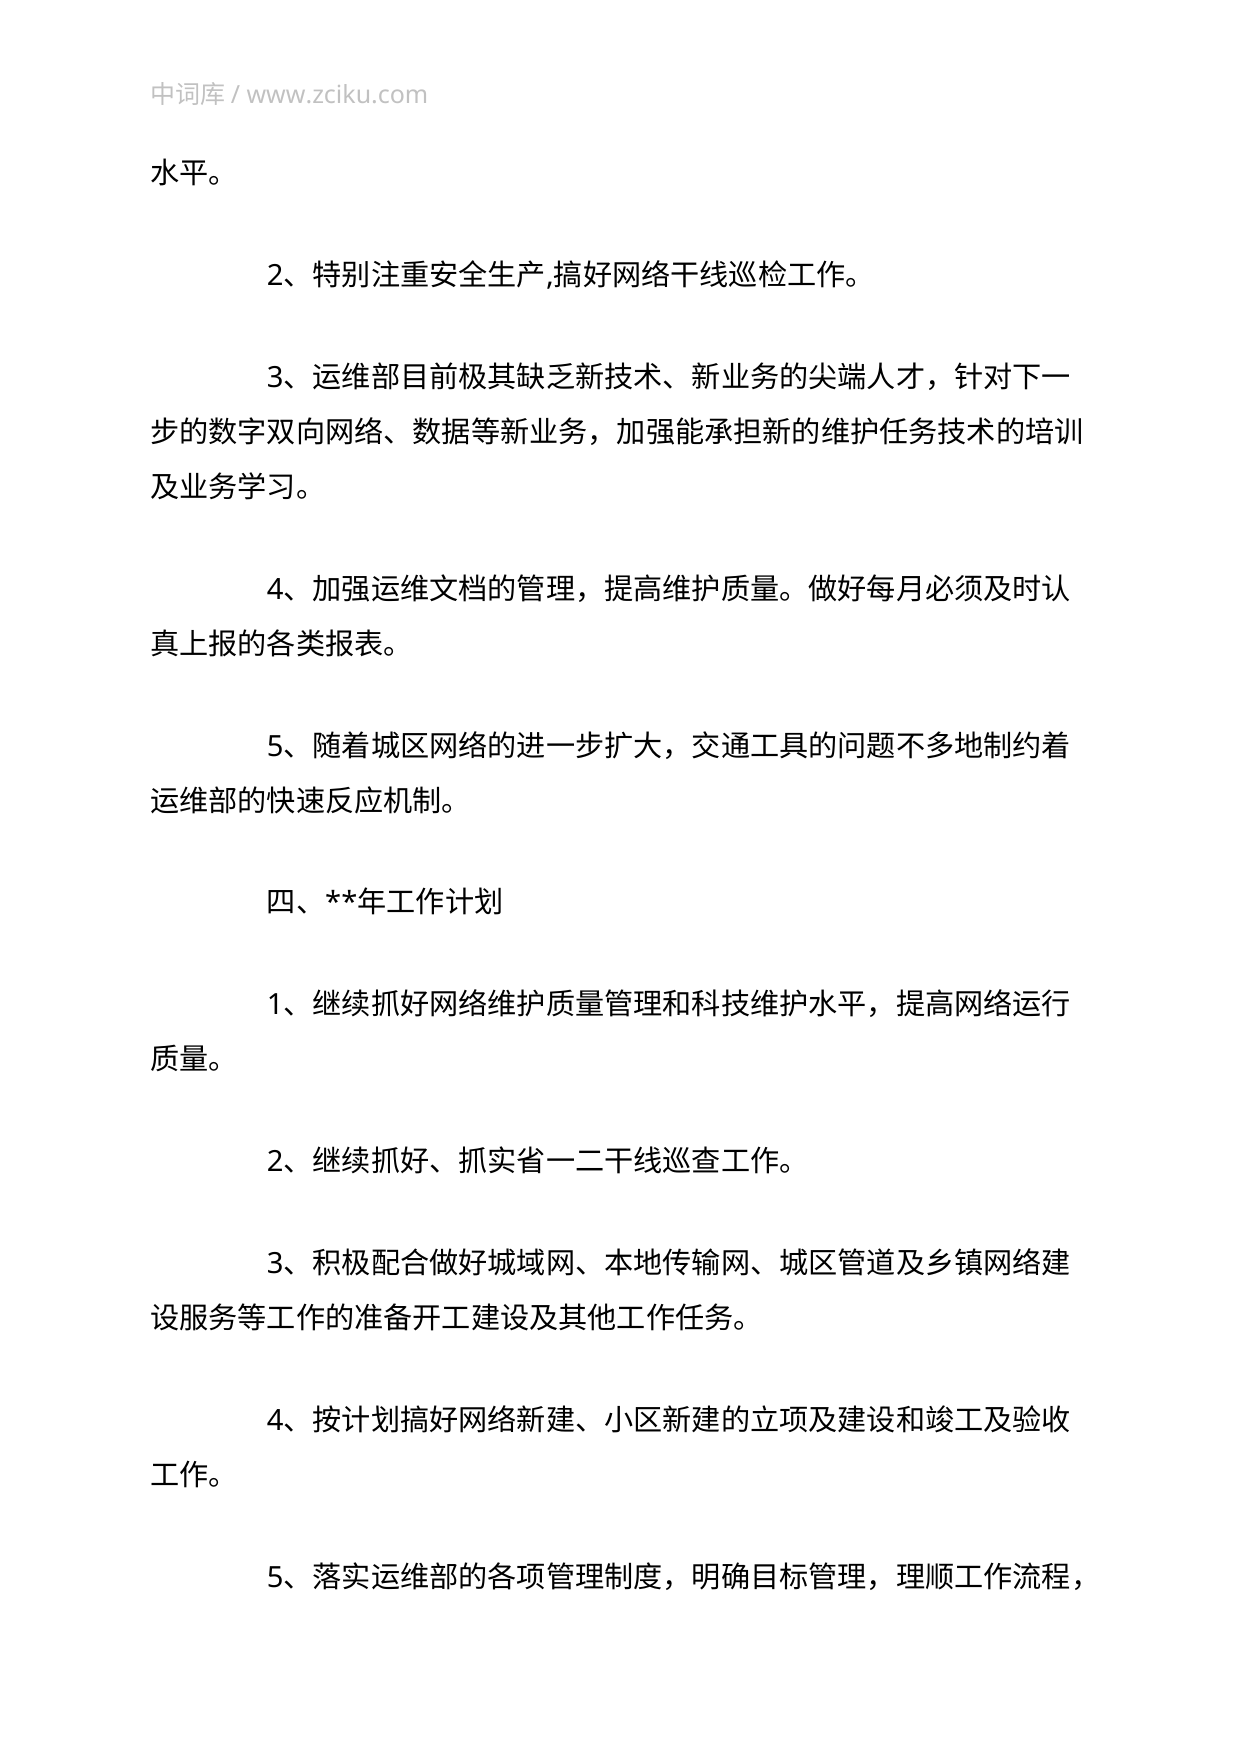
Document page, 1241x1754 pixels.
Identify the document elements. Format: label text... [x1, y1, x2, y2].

text 3、积极配合做好城域网、本地传输网、城区管道及乡镇网络建设服务等工作的准备开工建设及其他工作任务。 [150, 1240, 1090, 1337]
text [150, 150, 1090, 192]
text 4、加强运维文档的管理，提高维护质量。做好每月必须及时认真上报的各类报表。 [150, 565, 1090, 663]
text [150, 1553, 1090, 1596]
text 2、特别注重安全生产,搞好网络干线巡检工作。 [150, 252, 1090, 294]
text 3、运维部目前极其缺乏新技术、新业务的尖端人才，针对下一步的数字双向网络、数据等新业务，加强能承担新的维护任务技术的培训及业务学习。 [150, 354, 1090, 506]
text 2、继续抓好、抓实省一二干线巡查工作。 [150, 1138, 1090, 1180]
text 四、**年工作计划 [150, 879, 1090, 921]
text 5、随着城区网络的进一步扩大，交通工具的问题不多地制约着运维部的快速反应机制。 [150, 722, 1090, 819]
text 4、按计划搞好网络新建、小区新建的立项及建设和竣工及验收工作。 [150, 1396, 1090, 1494]
text 1、继续抓好网络维护质量管理和科技维护水平，提高网络运行质量。 [150, 981, 1090, 1078]
